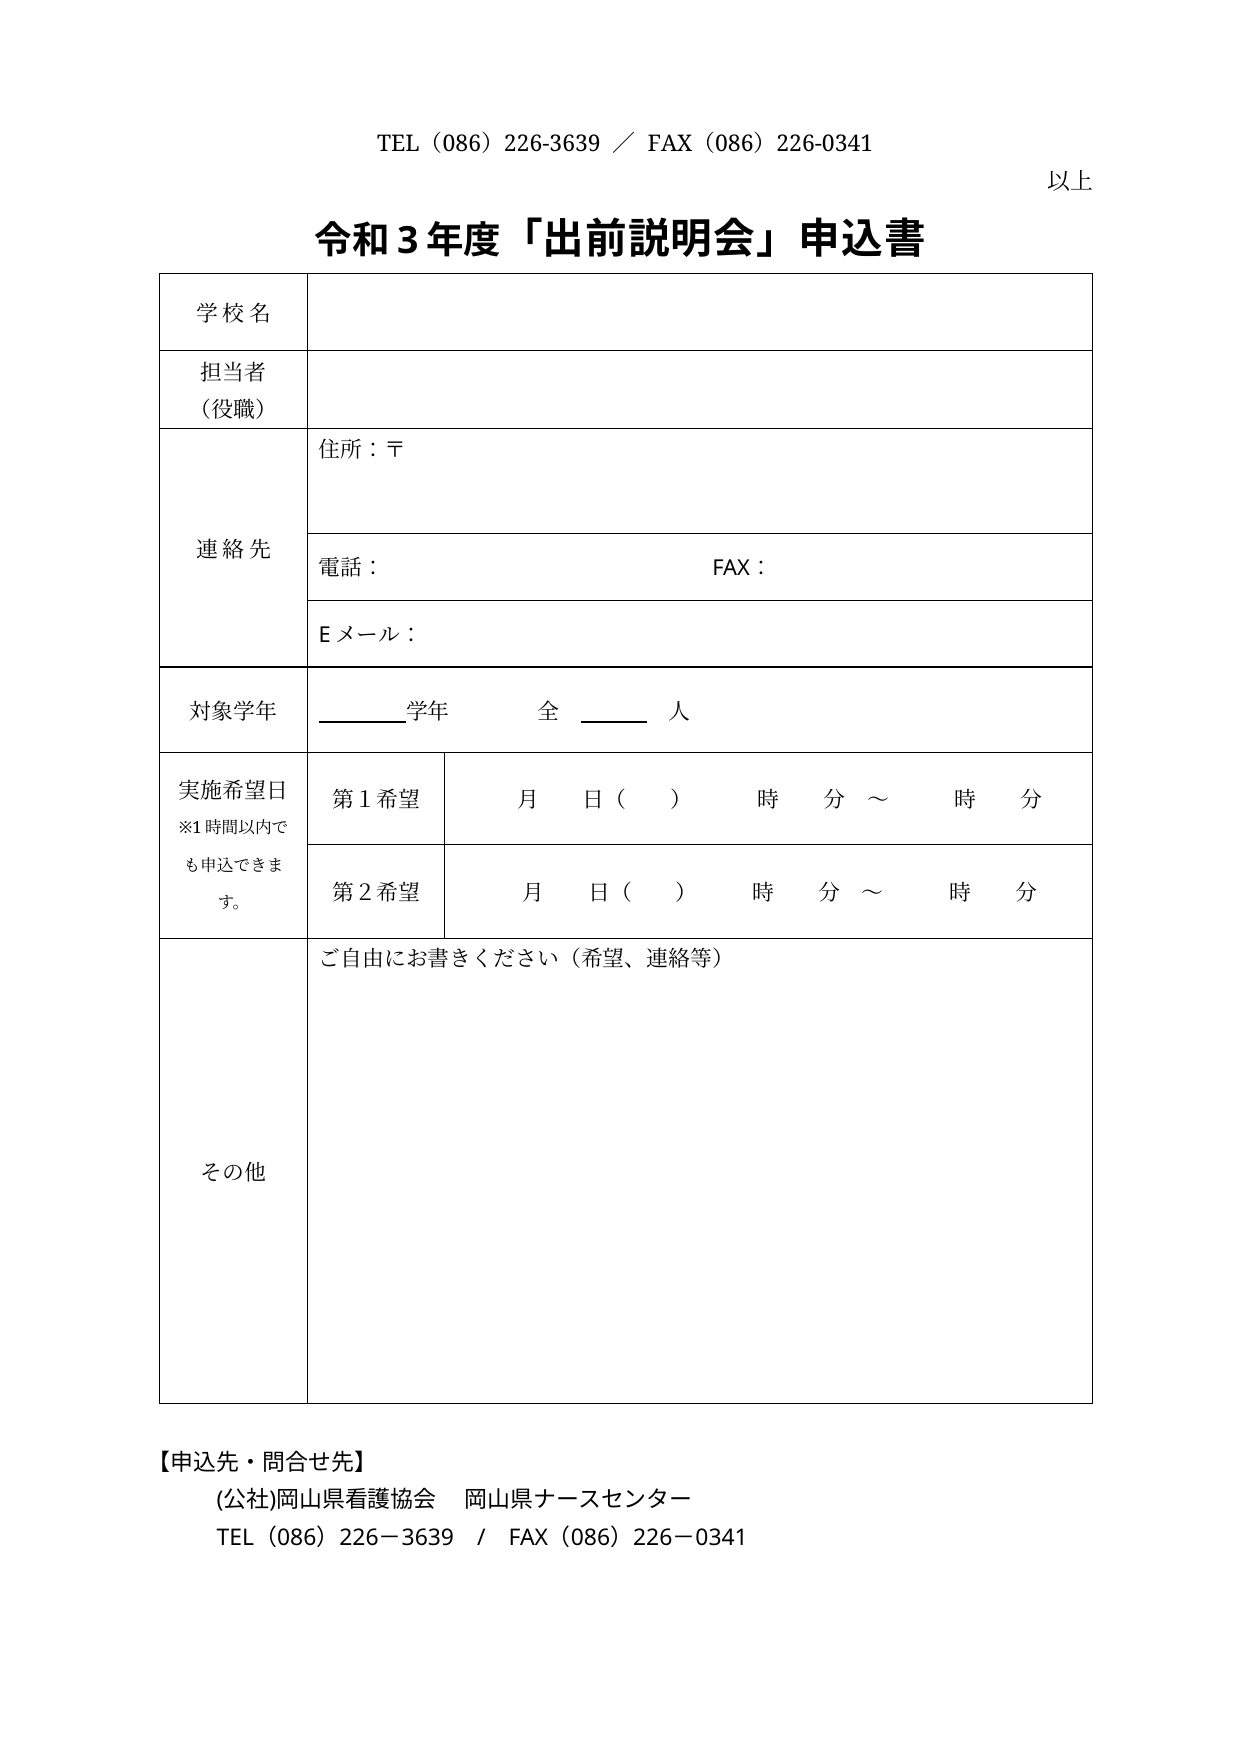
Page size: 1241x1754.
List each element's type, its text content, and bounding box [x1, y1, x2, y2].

text 令和3年度「出前説明会」申込書 [148, 198, 1092, 273]
table_cell 第２希望 [308, 845, 444, 937]
text (公社)岡山県看護協会 岡山県ナースセンター [148, 1479, 1092, 1517]
table_cell 住所：〒 [308, 429, 1092, 532]
table_cell 連絡先 [160, 429, 307, 666]
table_header 学校名 [160, 274, 307, 350]
table_cell ご自由にお書きください（希望、連絡等） [308, 939, 1092, 1403]
table_cell 月 日（ ） 時 分 ～ 時 分 [445, 845, 1092, 937]
table_cell [308, 351, 1092, 428]
table_cell 担当者 （役職） [160, 351, 307, 428]
text TEL（086）226－3639 / FAX（086）226－0341 [148, 1517, 1092, 1554]
text 【申込先・問合せ先】 [148, 1442, 1092, 1479]
table_cell その他 [160, 939, 307, 1403]
table_header [308, 274, 1092, 350]
text TEL（086）226-3639 ／ FAX（086）226-0341 [148, 123, 1092, 160]
table_cell 実施希望日 ※1時間以内でも申込できます。 [160, 753, 307, 937]
table_cell 電話： FAX： [308, 534, 1092, 599]
text 以上 [148, 160, 1092, 198]
table_cell 対象学年 [160, 668, 307, 752]
table_cell Eメール： [308, 601, 1092, 666]
table_cell 第１希望 [308, 753, 444, 844]
table_cell 月 日（ ） 時 分 ～ 時 分 [445, 753, 1092, 844]
table_cell 学年 全 人 [308, 668, 1092, 752]
